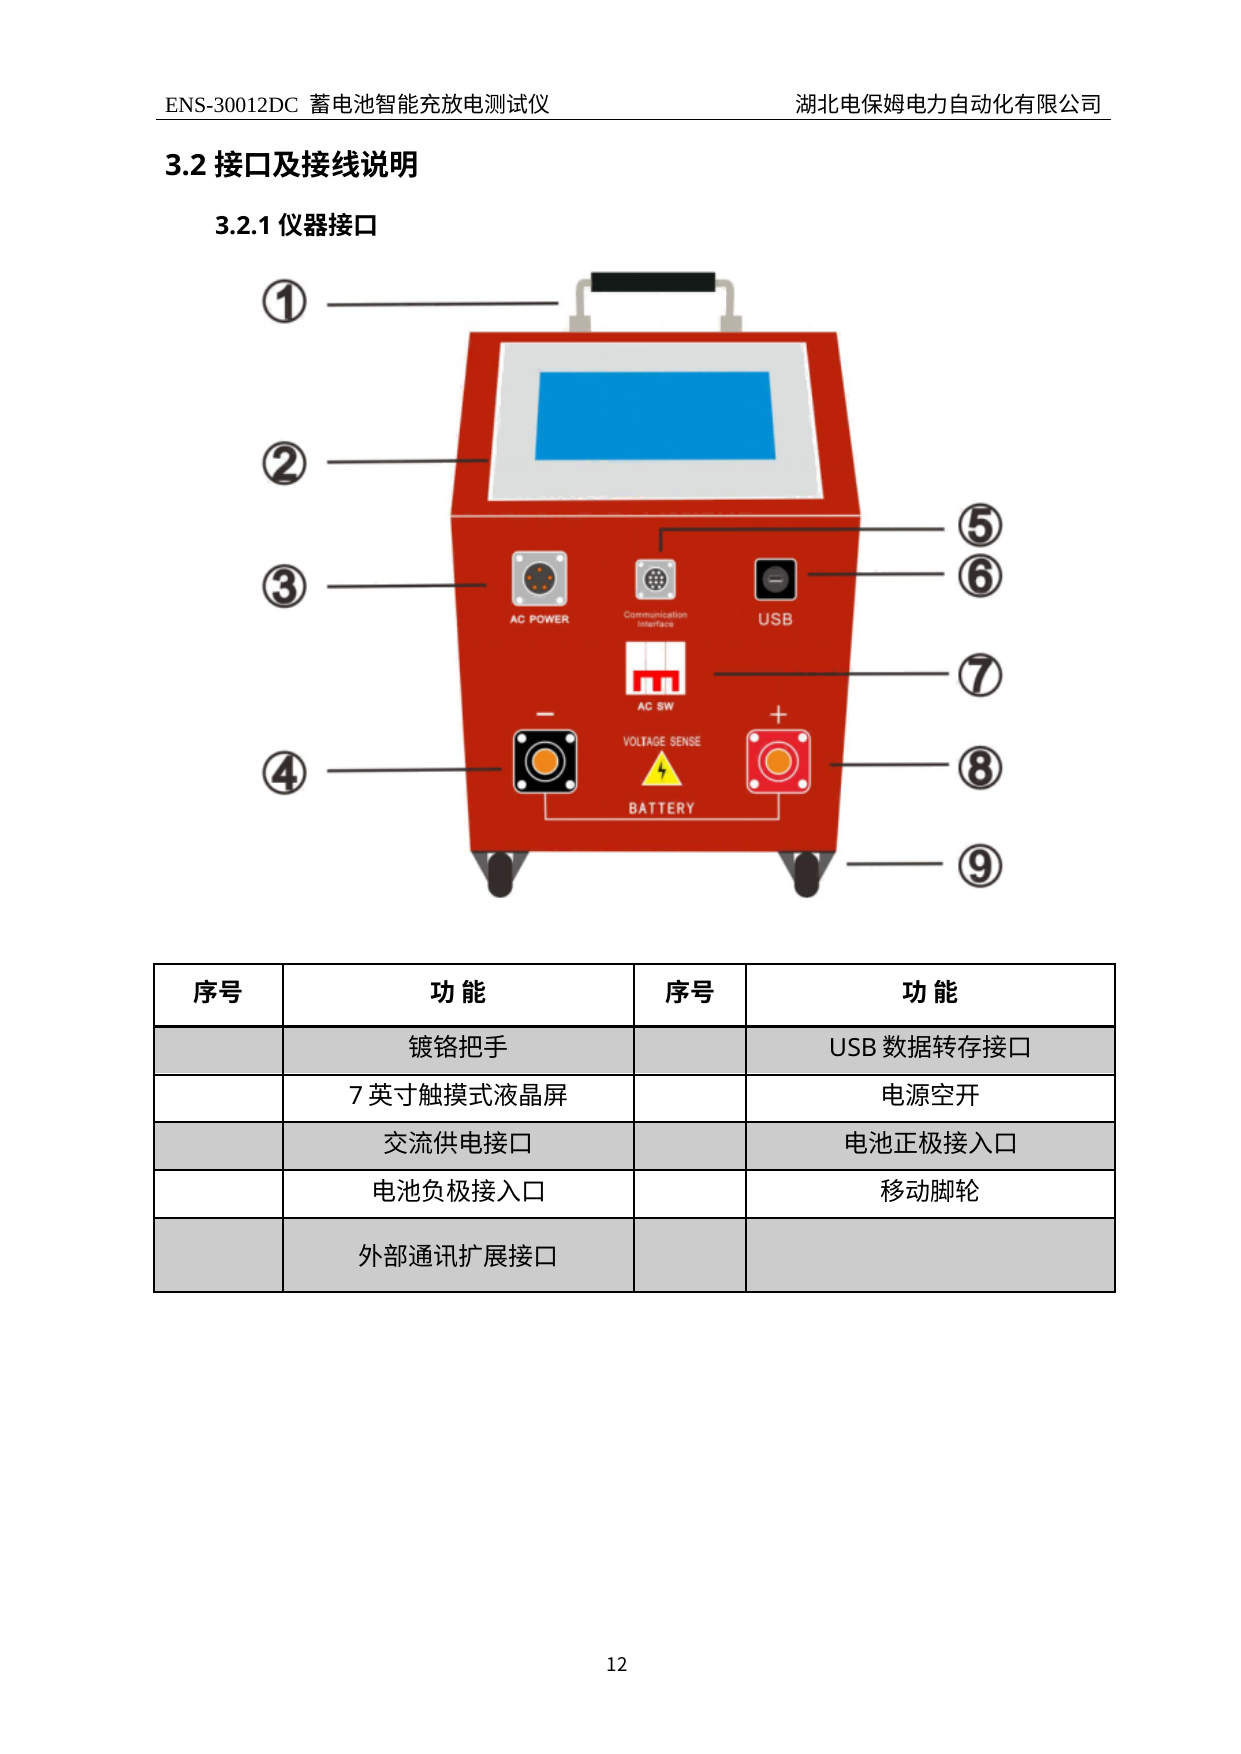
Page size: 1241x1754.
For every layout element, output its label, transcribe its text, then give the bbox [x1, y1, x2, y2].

table_cell [155, 1028, 282, 1073]
table_cell 镀铬把手 [284, 1028, 633, 1073]
table_cell 电池正极接入口 [747, 1123, 1114, 1169]
text 3.2 接口及接线说明 [165, 142, 1103, 184]
table_cell [635, 1028, 745, 1073]
table_cell 外部通讯扩展接口 [284, 1219, 633, 1291]
table_cell [635, 1219, 745, 1291]
text 3.2.1 仪器接口 [165, 205, 1103, 242]
table_cell [635, 1171, 745, 1217]
table_cell [155, 1076, 282, 1121]
table_cell 交流供电接口 [284, 1123, 633, 1169]
table_cell 电源空开 [747, 1076, 1114, 1121]
table_cell [155, 1171, 282, 1217]
table_cell USB数据转存接口 [747, 1028, 1114, 1073]
picture [251, 259, 1016, 906]
table_header 功 能 [747, 965, 1114, 1024]
table_cell [635, 1123, 745, 1169]
table_cell 电池负极接入口 [284, 1171, 633, 1217]
table_header 功 能 [284, 965, 633, 1024]
table_cell [155, 1123, 282, 1169]
table_cell 7英寸触摸式液晶屏 [284, 1076, 633, 1121]
table_header 序号 [155, 965, 282, 1024]
table_cell 移动脚轮 [747, 1171, 1114, 1217]
table_header 序号 [635, 965, 745, 1024]
table_cell [155, 1219, 282, 1291]
table_cell [635, 1076, 745, 1121]
table_cell [747, 1219, 1114, 1291]
